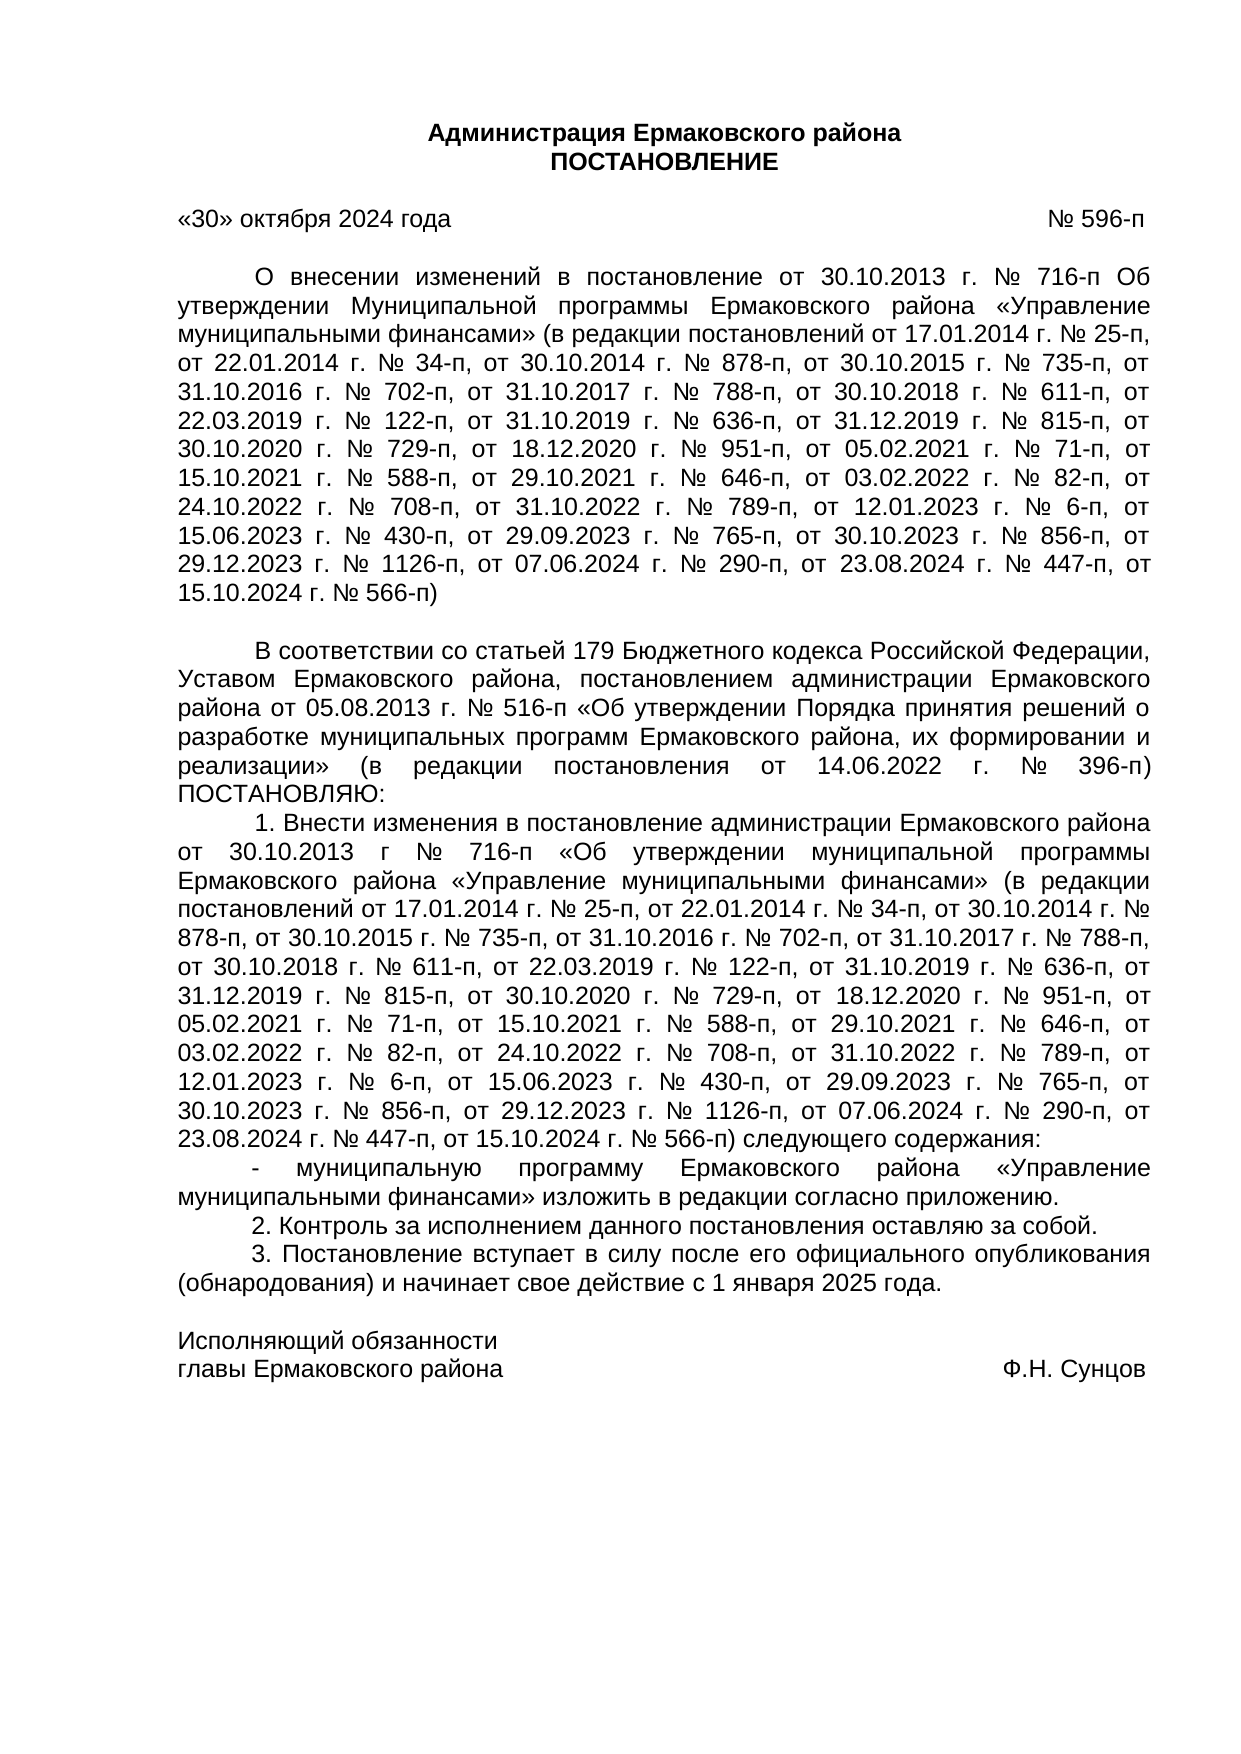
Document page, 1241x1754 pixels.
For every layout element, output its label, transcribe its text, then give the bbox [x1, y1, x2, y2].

text Исполняющий обязанности [177, 1326, 1152, 1354]
text «30» октября 2024 года № 596-п [177, 204, 1152, 233]
text - муниципальную программу Ермаковского района «Управление муниципальными финансами» изложить в редакции согласно приложению. [177, 1153, 1152, 1211]
text 1. Внести изменения в постановление администрации Ермаковского района от 30.10.2013 г № 716-п «Об утверждении муниципальной программы Ермаковского района «Управление муниципальными финансами» (в редакции постановлений от 17.01.2014 г. № 25-п, от 22.01.2014 г. № 34-п, от 30.10.2014 г. № 878-п, от 30.10.2015 г. № 735-п, от 31.10.2016 г. № 702-п, от 31.10.2017 г. № 788-п, от 30.10.2018 г. № 611-п, от 22.03.2019 г. № 122-п, от 31.10.2019 г. № 636-п, от 31.12.2019 г. № 815-п, от 30.10.2020 г. № 729-п, от 18.12.2020 г. № 951-п, от 05.02.2021 г. № 71-п, от 15.10.2021 г. № 588-п, от 29.10.2021 г. № 646-п, от 03.02.2022 г. № 82-п, от 24.10.2022 г. № 708-п, от 31.10.2022 г. № 789-п, от 12.01.2023 г. № 6-п, от 15.06.2023 г. № 430-п, от 29.09.2023 г. № 765-п, от 30.10.2023 г. № 856-п, от 29.12.2023 г. № 1126-п, от 07.06.2024 г. № 290-п, от 23.08.2024 г. № 447-п, от 15.10.2024 г. № 566-п) следующего содержания: [177, 808, 1152, 1153]
text В соответствии со статьей 179 Бюджетного кодекса Российской Федерации, Уставом Ермаковского района, постановлением администрации Ермаковского района от 05.08.2013 г. № 516-п «Об утверждении Порядка принятия решений о разработке муниципальных программ Ермаковского района, их формировании и реализации» (в редакции постановления от 14.06.2022 г. № 396-п) ПОСТАНОВЛЯЮ: [177, 636, 1152, 808]
text 3. Постановление вступает в силу после его официального опубликования (обнародования) и начинает свое действие c 1 января 2025 года. [177, 1239, 1152, 1297]
text ПОСТАНОВЛЕНИЕ [177, 147, 1152, 176]
text О внесении изменений в постановление от 30.10.2013 г. № 716-п Об утверждении Муниципальной программы Ермаковского района «Управление муниципальными финансами» (в редакции постановлений от 17.01.2014 г. № 25-п, от 22.01.2014 г. № 34-п, от 30.10.2014 г. № 878-п, от 30.10.2015 г. № 735-п, от 31.10.2016 г. № 702-п, от 31.10.2017 г. № 788-п, от 30.10.2018 г. № 611-п, от 22.03.2019 г. № 122-п, от 31.10.2019 г. № 636-п, от 31.12.2019 г. № 815-п, от 30.10.2020 г. № 729-п, от 18.12.2020 г. № 951-п, от 05.02.2021 г. № 71-п, от 15.10.2021 г. № 588-п, от 29.10.2021 г. № 646-п, от 03.02.2022 г. № 82-п, от 24.10.2022 г. № 708-п, от 31.10.2022 г. № 789-п, от 12.01.2023 г. № 6-п, от 15.06.2023 г. № 430-п, от 29.09.2023 г. № 765-п, от 30.10.2023 г. № 856-п, от 29.12.2023 г. № 1126-п, от 07.06.2024 г. № 290-п, от 23.08.2024 г. № 447-п, от 15.10.2024 г. № 566-п) [177, 262, 1152, 607]
text главы Ермаковского района Ф.Н. Сунцов [177, 1354, 1152, 1383]
text 2. Контроль за исполнением данного постановления оставляю за собой. [177, 1211, 1152, 1239]
text Администрация Ермаковского района [177, 118, 1152, 147]
